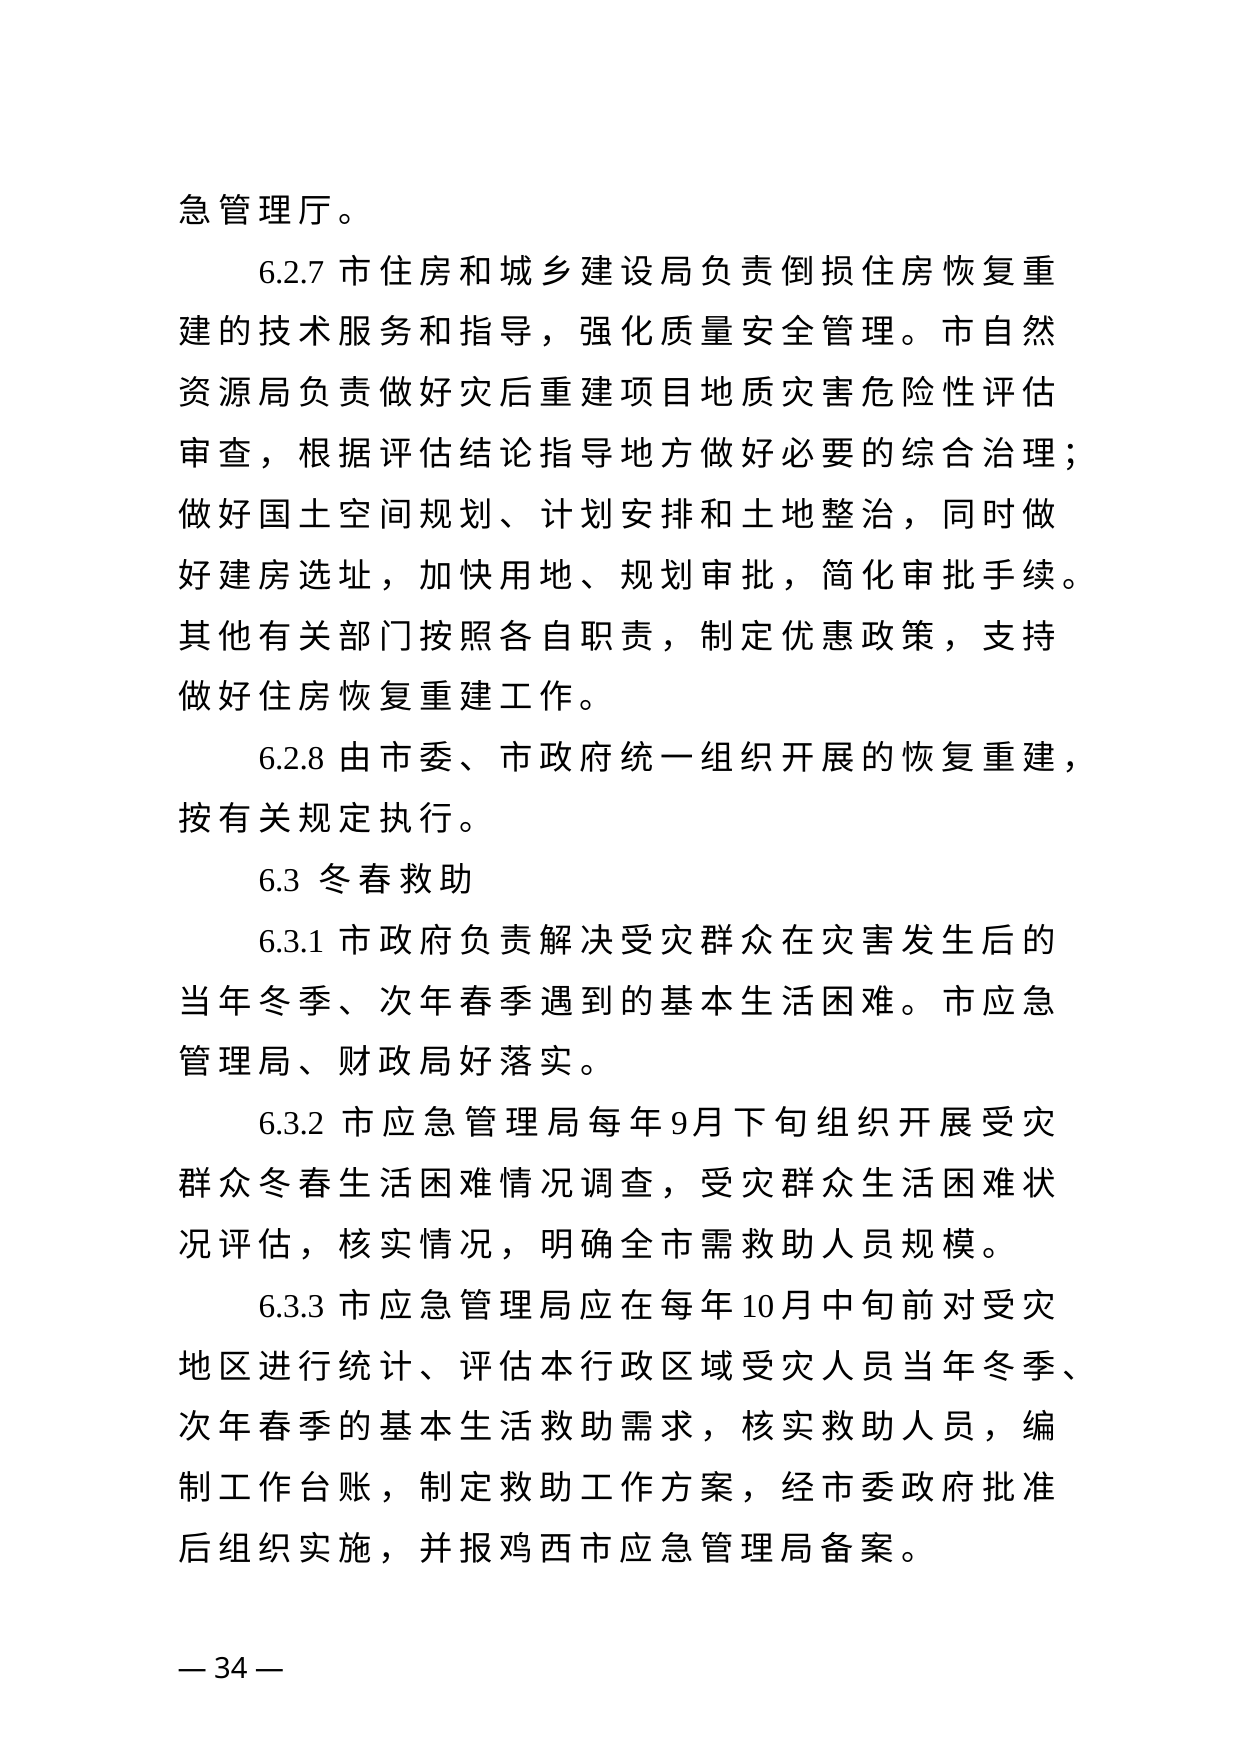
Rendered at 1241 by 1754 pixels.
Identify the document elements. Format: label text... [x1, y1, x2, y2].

text 6.3 冬春救助 [178, 847, 1062, 907]
text 6.3.2 市应急管理局每年9月下旬组织开展受灾群众冬春生活困难情况调查，受灾群众生活困难状况评估，核实情况，明确全市需救助人员规模。 [178, 1090, 1062, 1272]
text 6.2.7 市住房和城乡建设局负责倒损住房恢复重建的技术服务和指导，强化质量安全管理。市自然资源局负责做好灾后重建项目地质灾害危险性评估审查，根据评估结论指导地方做好必要的综合治理；做好国土空间规划、计划安排和土地整治，同时做好建房选址，加快用地、规划审批，简化审批手续。其他有关部门按照各自职责，制定优惠政策，支持做好住房恢复重建工作。 [178, 238, 1062, 725]
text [178, 177, 1062, 238]
text 6.3.1 市政府负责解决受灾群众在灾害发生后的当年冬季、次年春季遇到的基本生活困难。市应急管理局、财政局好落实。 [178, 907, 1062, 1090]
text 6.2.8 由市委、市政府统一组织开展的恢复重建，按有关规定执行。 [178, 725, 1062, 847]
text 6.3.3 市应急管理局应在每年10月中旬前对受灾地区进行统计、评估本行政区域受灾人员当年冬季、次年春季的基本生活救助需求，核实救助人员，编制工作台账，制定救助工作方案，经市委政府批准后组织实施，并报鸡西市应急管理局备案。 [178, 1272, 1062, 1577]
